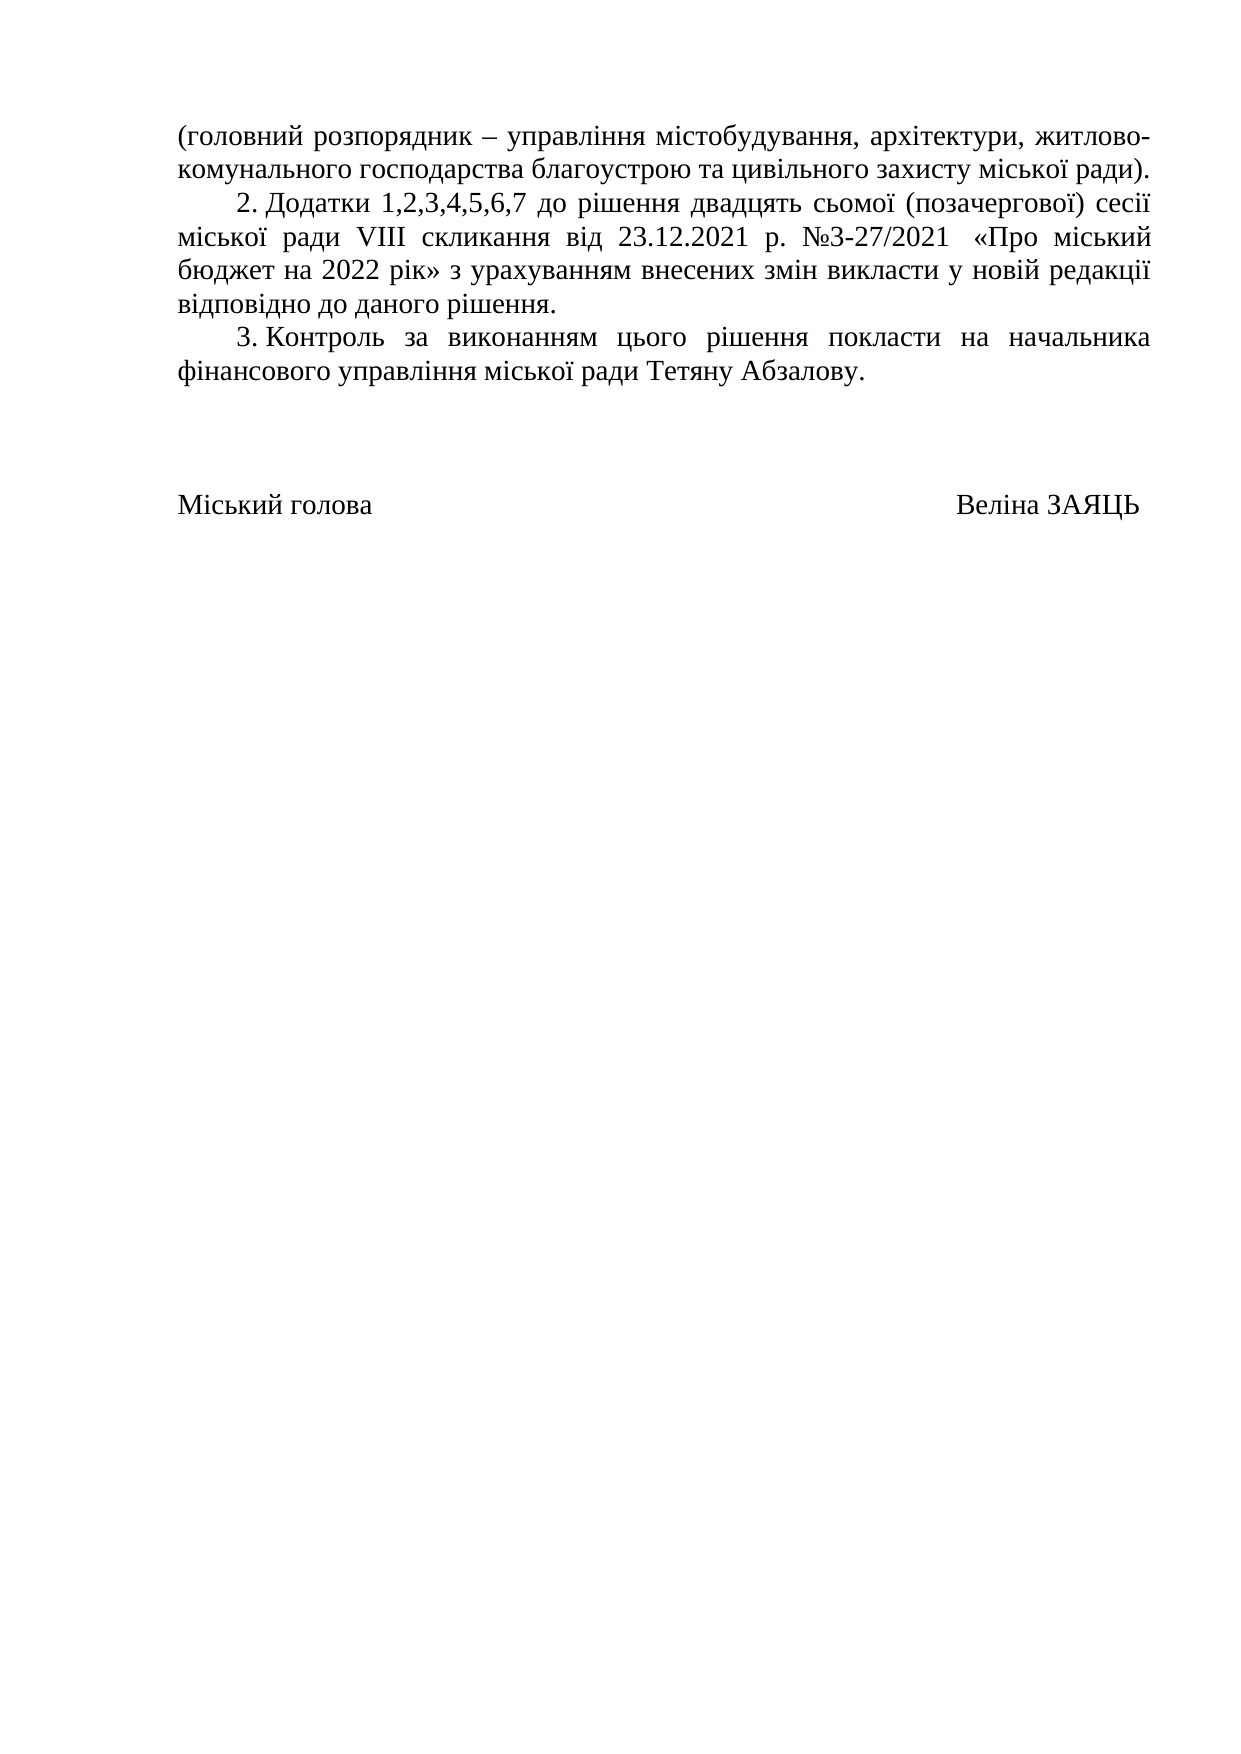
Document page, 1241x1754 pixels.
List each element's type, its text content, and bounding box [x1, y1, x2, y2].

text 2. Додатки 1,2,3,4,5,6,7 до рішення двадцять сьомої (позачергової) сесії міської ради VІІІ скликання від 23.12.2021 р. №3-27/2021 «Про міський бюджет на 2022 рік» з урахуванням внесених змін викласти у новій редакції відповідно до даного рішення. [177, 185, 1152, 319]
text Міський голова Веліна ЗАЯЦЬ [177, 487, 1152, 521]
text 3. Контроль за виконанням цього рішення покласти на начальника фінансового управління міської ради Тетяну Абзалову. [177, 319, 1152, 386]
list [177, 118, 1152, 185]
